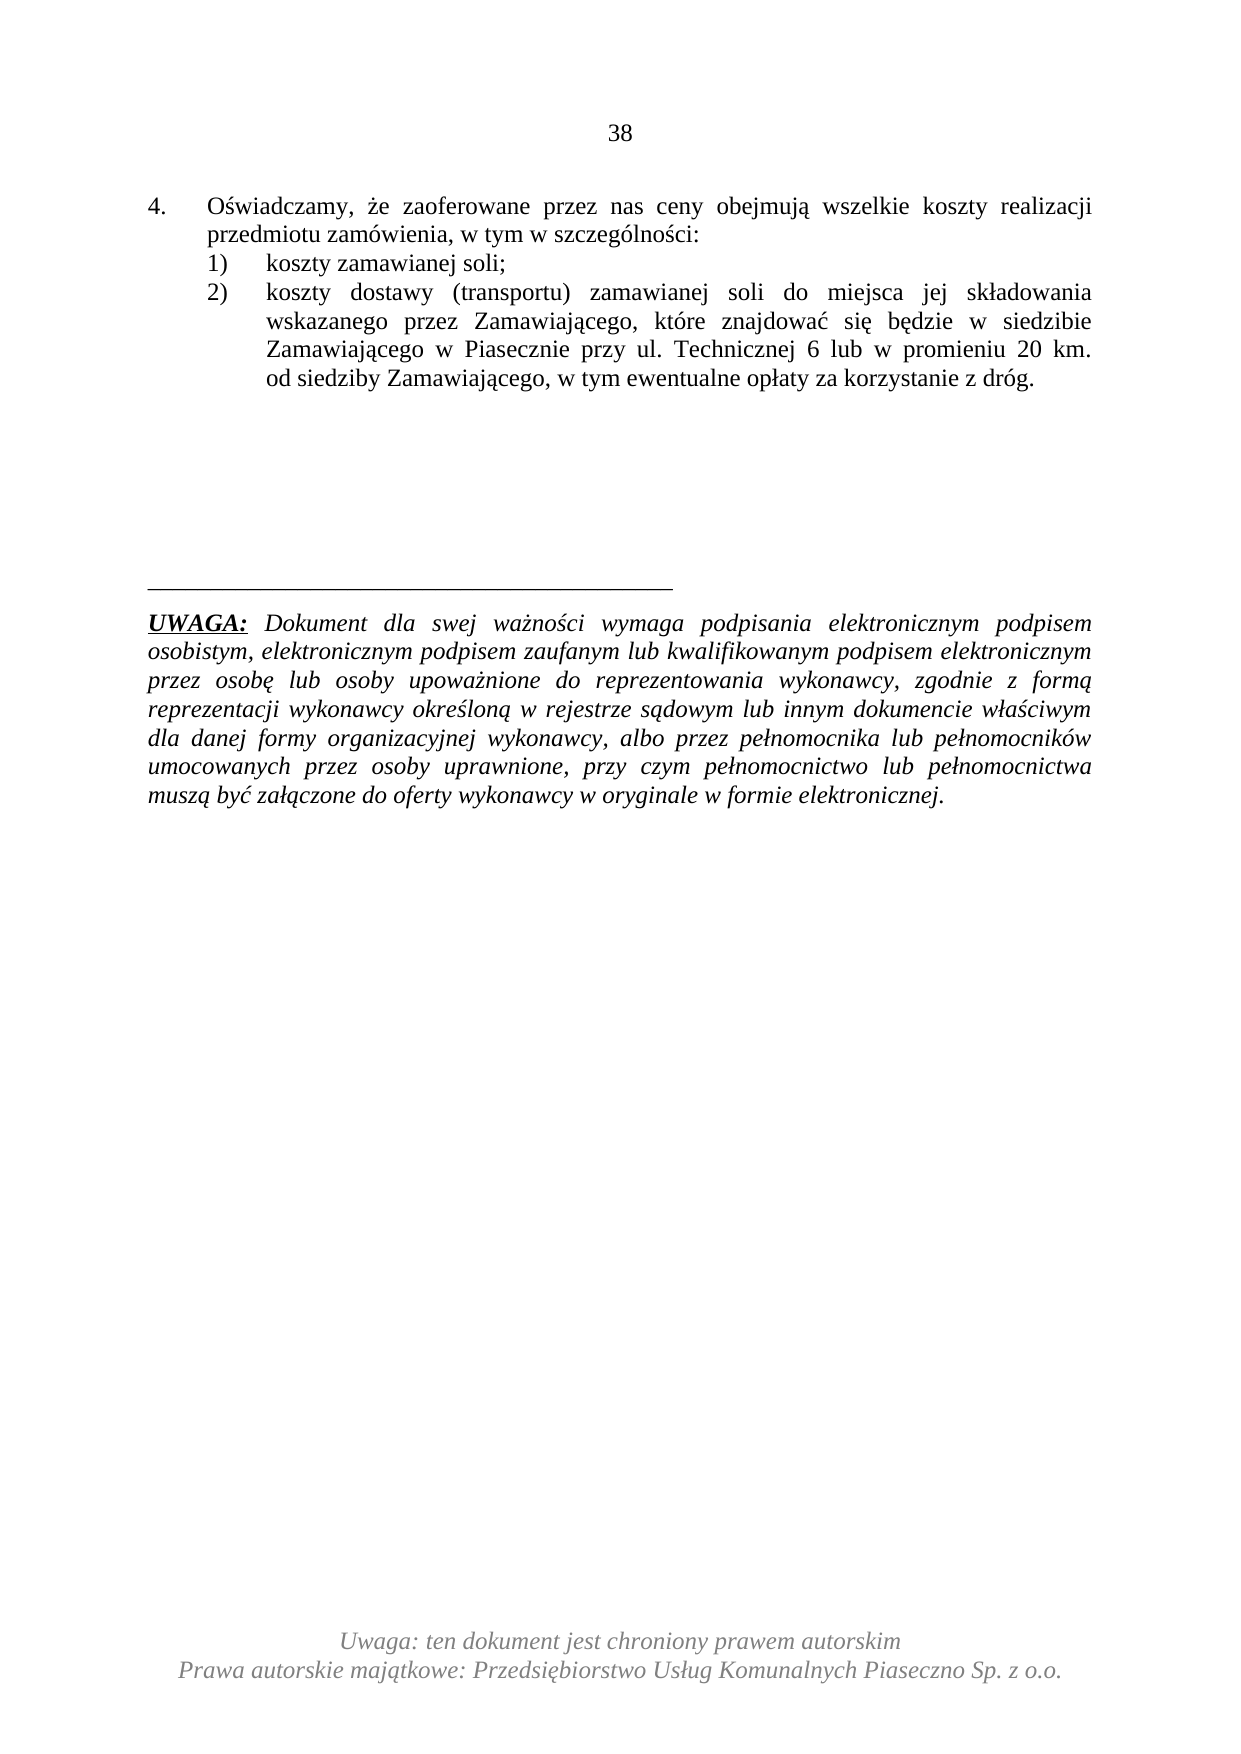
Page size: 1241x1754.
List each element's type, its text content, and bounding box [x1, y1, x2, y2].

text UWAGA: Dokument dla swej ważności wymaga podpisania elektronicznym podpisem osobistym, elektronicznym podpisem zaufanym lub kwalifikowanym podpisem elektronicznym przez osobę lub osoby upoważnione do reprezentowania wykonawcy, zgodnie z formą reprezentacji wykonawcy określoną w rejestrze sądowym lub innym dokumencie właściwym dla danej formy organizacyjnej wykonawcy, albo przez pełnomocnika lub pełnomocników umocowanych przez osoby uprawnione, przy czym pełnomocnictwo lub pełnomocnictwa muszą być załączone do oferty wykonawcy w oryginale w formie elektronicznej. [148, 608, 1092, 809]
list 1) koszty zamawianej soli; [207, 248, 1092, 277]
text __________________________________________ [148, 564, 1092, 593]
text 4. Oświadczamy, że zaoferowane przez nas ceny obejmują wszelkie koszty realizacji przedmiotu zamówienia, w tym w szczególności: [148, 191, 1092, 248]
list 2) koszty dostawy (transportu) zamawianej soli do miejsca jej składowania wskazanego przez Zamawiającego, które znajdować się będzie w siedzibie Zamawiającego w Piasecznie przy ul. Technicznej 6 lub w promieniu 20 km. od siedziby Zamawiającego, w tym ewentualne opłaty za korzystanie z dróg. [207, 277, 1092, 392]
